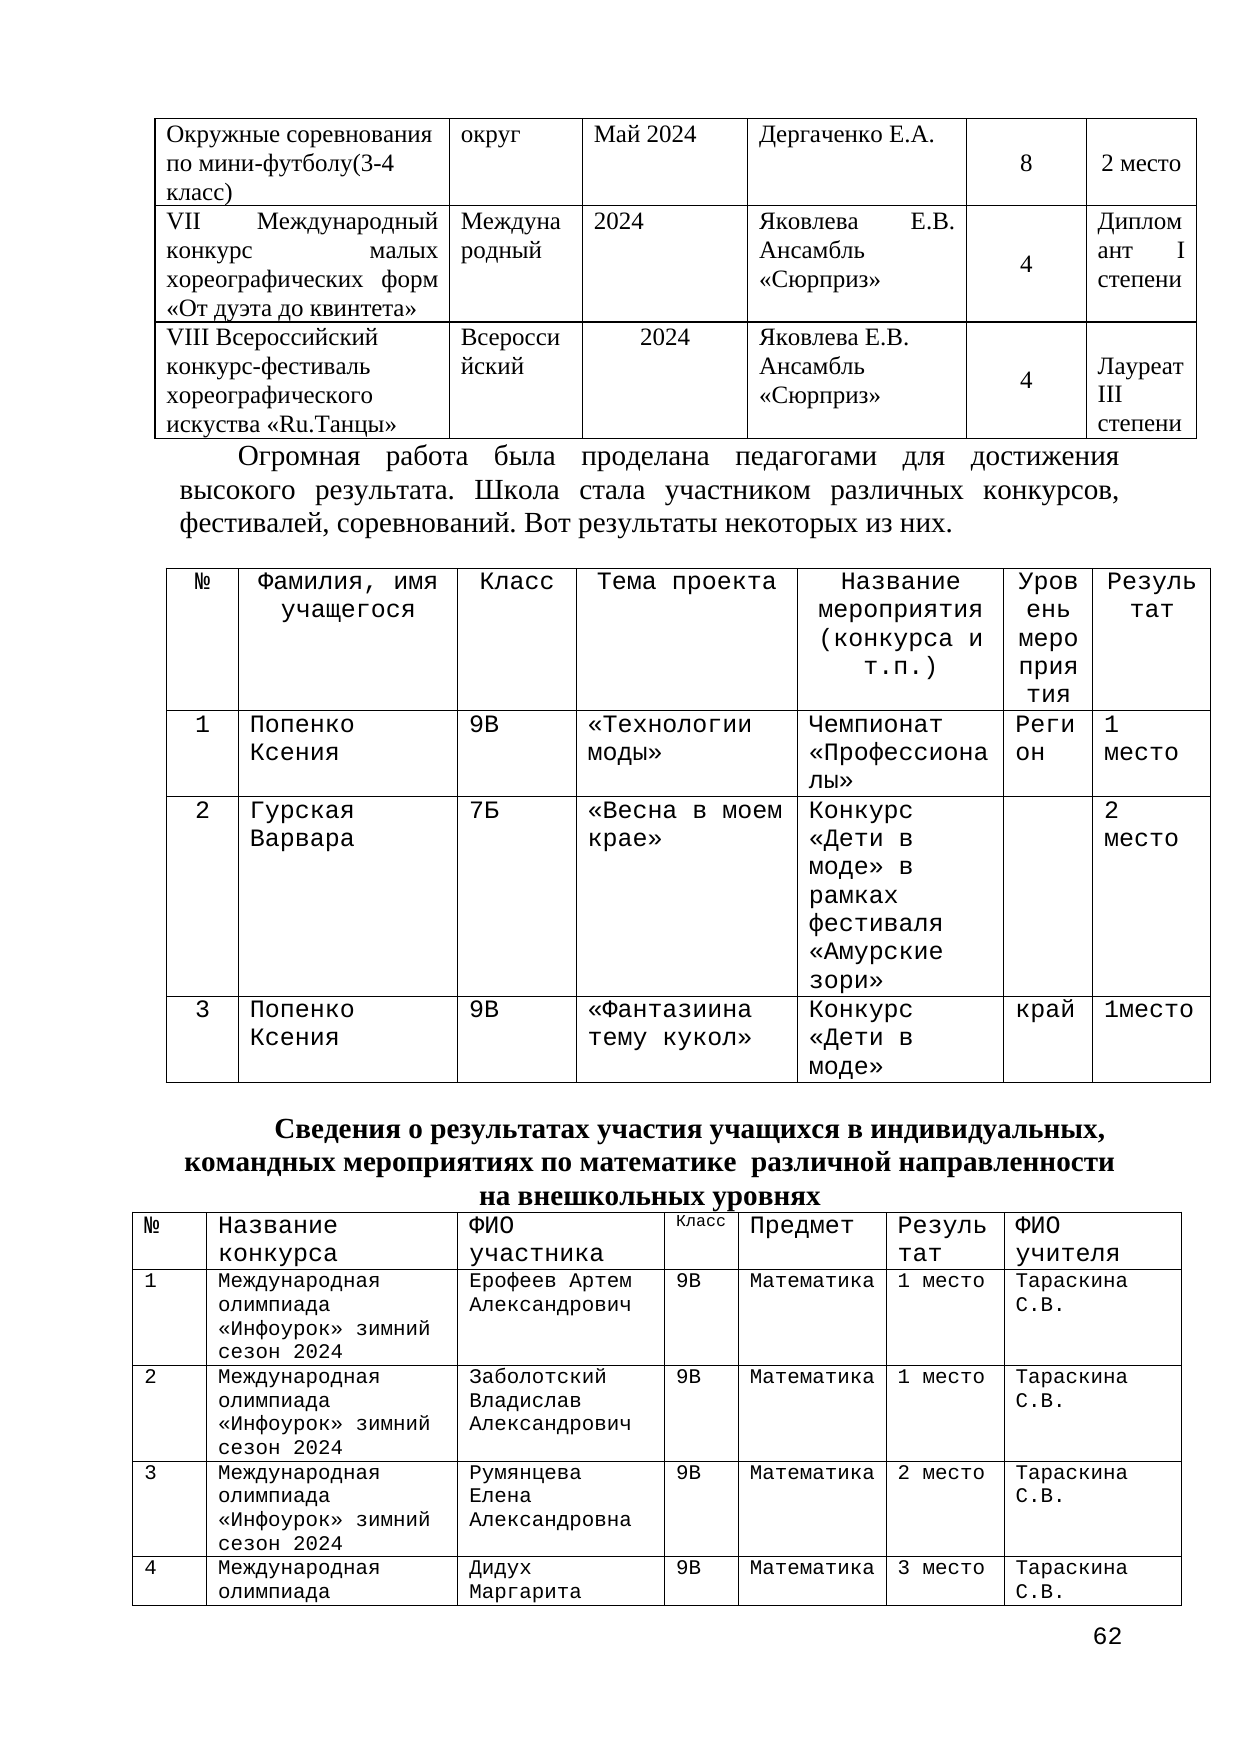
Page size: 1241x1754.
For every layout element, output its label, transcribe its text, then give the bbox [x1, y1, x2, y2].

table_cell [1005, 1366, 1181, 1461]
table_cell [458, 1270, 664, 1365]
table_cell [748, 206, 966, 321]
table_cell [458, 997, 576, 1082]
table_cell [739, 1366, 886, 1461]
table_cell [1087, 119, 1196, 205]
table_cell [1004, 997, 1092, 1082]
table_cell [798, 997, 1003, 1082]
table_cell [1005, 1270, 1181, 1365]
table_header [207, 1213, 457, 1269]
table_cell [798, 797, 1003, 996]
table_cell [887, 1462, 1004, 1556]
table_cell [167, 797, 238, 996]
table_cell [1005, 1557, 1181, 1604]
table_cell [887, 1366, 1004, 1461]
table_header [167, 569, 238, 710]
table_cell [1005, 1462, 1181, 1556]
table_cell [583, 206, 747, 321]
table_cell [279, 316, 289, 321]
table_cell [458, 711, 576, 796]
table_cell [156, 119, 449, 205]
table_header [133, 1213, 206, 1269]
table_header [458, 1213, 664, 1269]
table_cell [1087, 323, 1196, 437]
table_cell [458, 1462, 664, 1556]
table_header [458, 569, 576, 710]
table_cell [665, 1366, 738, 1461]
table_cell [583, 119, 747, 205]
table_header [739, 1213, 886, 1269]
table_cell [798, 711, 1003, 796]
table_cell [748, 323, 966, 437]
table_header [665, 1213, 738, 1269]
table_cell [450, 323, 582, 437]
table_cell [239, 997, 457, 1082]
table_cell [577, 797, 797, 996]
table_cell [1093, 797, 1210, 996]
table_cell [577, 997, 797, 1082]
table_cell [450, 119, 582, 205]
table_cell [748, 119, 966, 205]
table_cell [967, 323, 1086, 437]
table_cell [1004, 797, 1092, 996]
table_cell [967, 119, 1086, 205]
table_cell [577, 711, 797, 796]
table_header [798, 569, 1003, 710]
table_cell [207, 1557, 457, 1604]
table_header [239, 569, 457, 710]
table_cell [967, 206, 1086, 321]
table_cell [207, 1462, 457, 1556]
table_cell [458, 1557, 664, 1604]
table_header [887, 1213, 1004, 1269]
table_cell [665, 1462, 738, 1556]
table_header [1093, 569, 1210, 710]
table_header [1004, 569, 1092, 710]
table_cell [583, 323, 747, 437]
text Сведения о результатах участия учащихся в индивидуальных, командных мероприятиях по математике различной направленности на внешкольных уровнях [179, 1111, 1120, 1212]
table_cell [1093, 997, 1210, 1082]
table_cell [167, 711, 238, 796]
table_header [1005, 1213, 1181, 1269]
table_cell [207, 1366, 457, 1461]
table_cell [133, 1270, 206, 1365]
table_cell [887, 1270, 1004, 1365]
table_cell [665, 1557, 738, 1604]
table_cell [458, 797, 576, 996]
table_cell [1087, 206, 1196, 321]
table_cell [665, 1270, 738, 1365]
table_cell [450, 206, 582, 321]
text Огромная работа была проделана педагогами для достижения высокого результата. Школа стала участником различных конкурсов, фестивалей, соревнований. Вот результаты некоторых из них. [179, 439, 1120, 539]
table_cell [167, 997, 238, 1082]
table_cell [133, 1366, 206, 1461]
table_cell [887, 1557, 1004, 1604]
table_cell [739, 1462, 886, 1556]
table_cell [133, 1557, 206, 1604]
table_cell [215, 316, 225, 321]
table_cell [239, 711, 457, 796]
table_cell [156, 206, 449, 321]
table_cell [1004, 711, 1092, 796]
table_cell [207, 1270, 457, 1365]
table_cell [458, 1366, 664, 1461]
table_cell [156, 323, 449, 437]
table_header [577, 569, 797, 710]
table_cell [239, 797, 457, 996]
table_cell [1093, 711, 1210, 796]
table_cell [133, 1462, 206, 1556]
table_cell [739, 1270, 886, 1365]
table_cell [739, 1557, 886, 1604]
